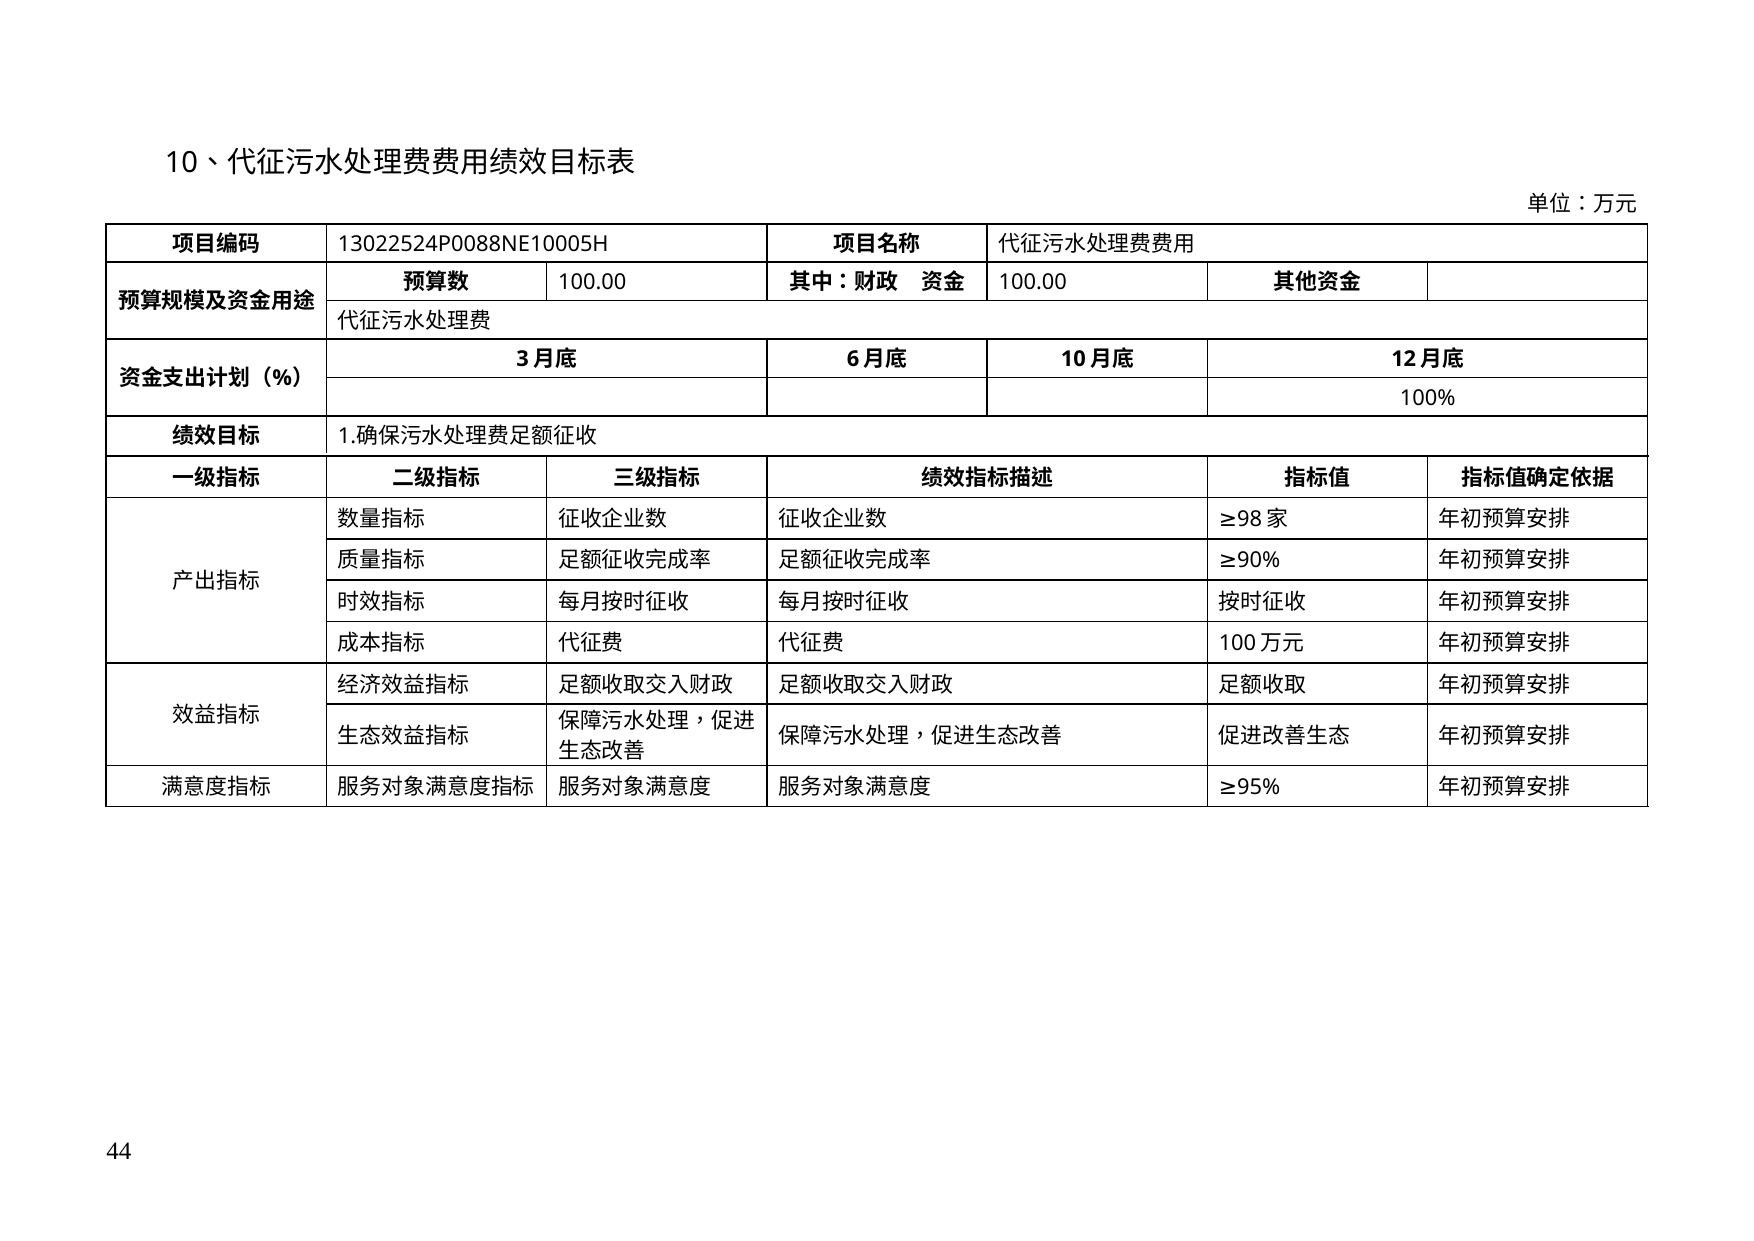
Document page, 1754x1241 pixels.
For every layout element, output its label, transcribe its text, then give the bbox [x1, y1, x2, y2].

table_header 单位：万元 [107, 183, 1647, 223]
table_cell 经济效益指标 [327, 664, 546, 703]
table_cell 每月按时征收 [547, 581, 766, 621]
table_cell 年初预算安排 [1428, 498, 1647, 538]
table_cell 10月底 [988, 340, 1207, 377]
table_cell 数量指标 [327, 498, 546, 538]
table_cell 13022524P0088NE10005H [327, 225, 766, 261]
table_header 指标值 [1208, 457, 1427, 497]
table_cell 预算规模及资金用途 [107, 263, 326, 338]
table_cell 保障污水处理，促进生态改善 [547, 705, 766, 764]
table_cell 征收企业数 [547, 498, 766, 538]
table_cell 100.00 [547, 263, 766, 300]
table_cell 年初预算安排 [1428, 705, 1647, 764]
table_cell 资金支出计划（%） [107, 340, 326, 415]
table_cell ≥90% [1208, 540, 1427, 579]
table_cell 产出指标 [107, 498, 326, 662]
table_header 一级指标 [107, 457, 326, 497]
table_cell 年初预算安排 [1428, 664, 1647, 703]
table_cell 保障污水处理，促进生态改善 [768, 705, 1207, 764]
table_cell [1428, 263, 1647, 300]
table_cell 质量指标 [327, 540, 546, 579]
table_cell 服务对象满意度 [547, 766, 766, 806]
table_cell 足额收取交入财政 [768, 664, 1207, 703]
table_cell 100.00 [988, 263, 1207, 300]
table_cell 促进改善生态 [1208, 705, 1427, 764]
table_header 指标值确定依据 [1428, 457, 1647, 497]
table_cell 100万元 [1208, 622, 1427, 662]
table_cell 征收企业数 [768, 498, 1207, 538]
table_cell 满意度指标 [107, 766, 326, 806]
table_cell 绩效目标 [107, 417, 326, 453]
table_cell 年初预算安排 [1428, 540, 1647, 579]
table_header 三级指标 [547, 457, 766, 497]
table_cell 成本指标 [327, 622, 546, 662]
table_cell 其他资金 [1208, 263, 1427, 300]
table_cell 项目编码 [107, 225, 326, 261]
table_cell [327, 378, 766, 415]
table_cell 代征污水处理费费用 [988, 225, 1647, 261]
table_cell 时效指标 [327, 581, 546, 621]
table_cell 足额收取交入财政 [547, 664, 766, 703]
table_cell 1.确保污水处理费足额征收 [327, 417, 1647, 453]
table_cell 足额收取 [1208, 664, 1427, 703]
table_cell [988, 378, 1207, 415]
table_cell 年初预算安排 [1428, 581, 1647, 621]
table_cell 代征费 [547, 622, 766, 662]
table_cell 效益指标 [107, 664, 326, 764]
table_cell 年初预算安排 [1428, 622, 1647, 662]
table_cell 6月底 [768, 340, 986, 377]
table_cell 足额征收完成率 [768, 540, 1207, 579]
table_cell 生态效益指标 [327, 705, 546, 764]
table_cell ≥95% [1208, 766, 1427, 806]
table_cell 按时征收 [1208, 581, 1427, 621]
table_cell 代征污水处理费 [327, 301, 1647, 338]
table_cell [768, 378, 986, 415]
table_cell 服务对象满意度 [768, 766, 1207, 806]
table_cell 100% [1208, 378, 1647, 415]
table_cell 服务对象满意度指标 [327, 766, 546, 806]
table_cell 其中：财政 资金 [768, 263, 986, 300]
table_cell 12月底 [1208, 340, 1647, 377]
table_cell ≥98家 [1208, 498, 1427, 538]
table_cell 足额征收完成率 [547, 540, 766, 579]
table_cell 年初预算安排 [1428, 766, 1647, 806]
table_cell 3月底 [327, 340, 766, 377]
text 10、代征污水处理费费用绩效目标表 [106, 142, 1648, 181]
table_header 二级指标 [327, 457, 546, 497]
table_cell 预算数 [327, 263, 546, 300]
table_header 绩效指标描述 [768, 457, 1207, 497]
table_cell 每月按时征收 [768, 581, 1207, 621]
table_cell 代征费 [768, 622, 1207, 662]
table_cell 项目名称 [768, 225, 986, 261]
